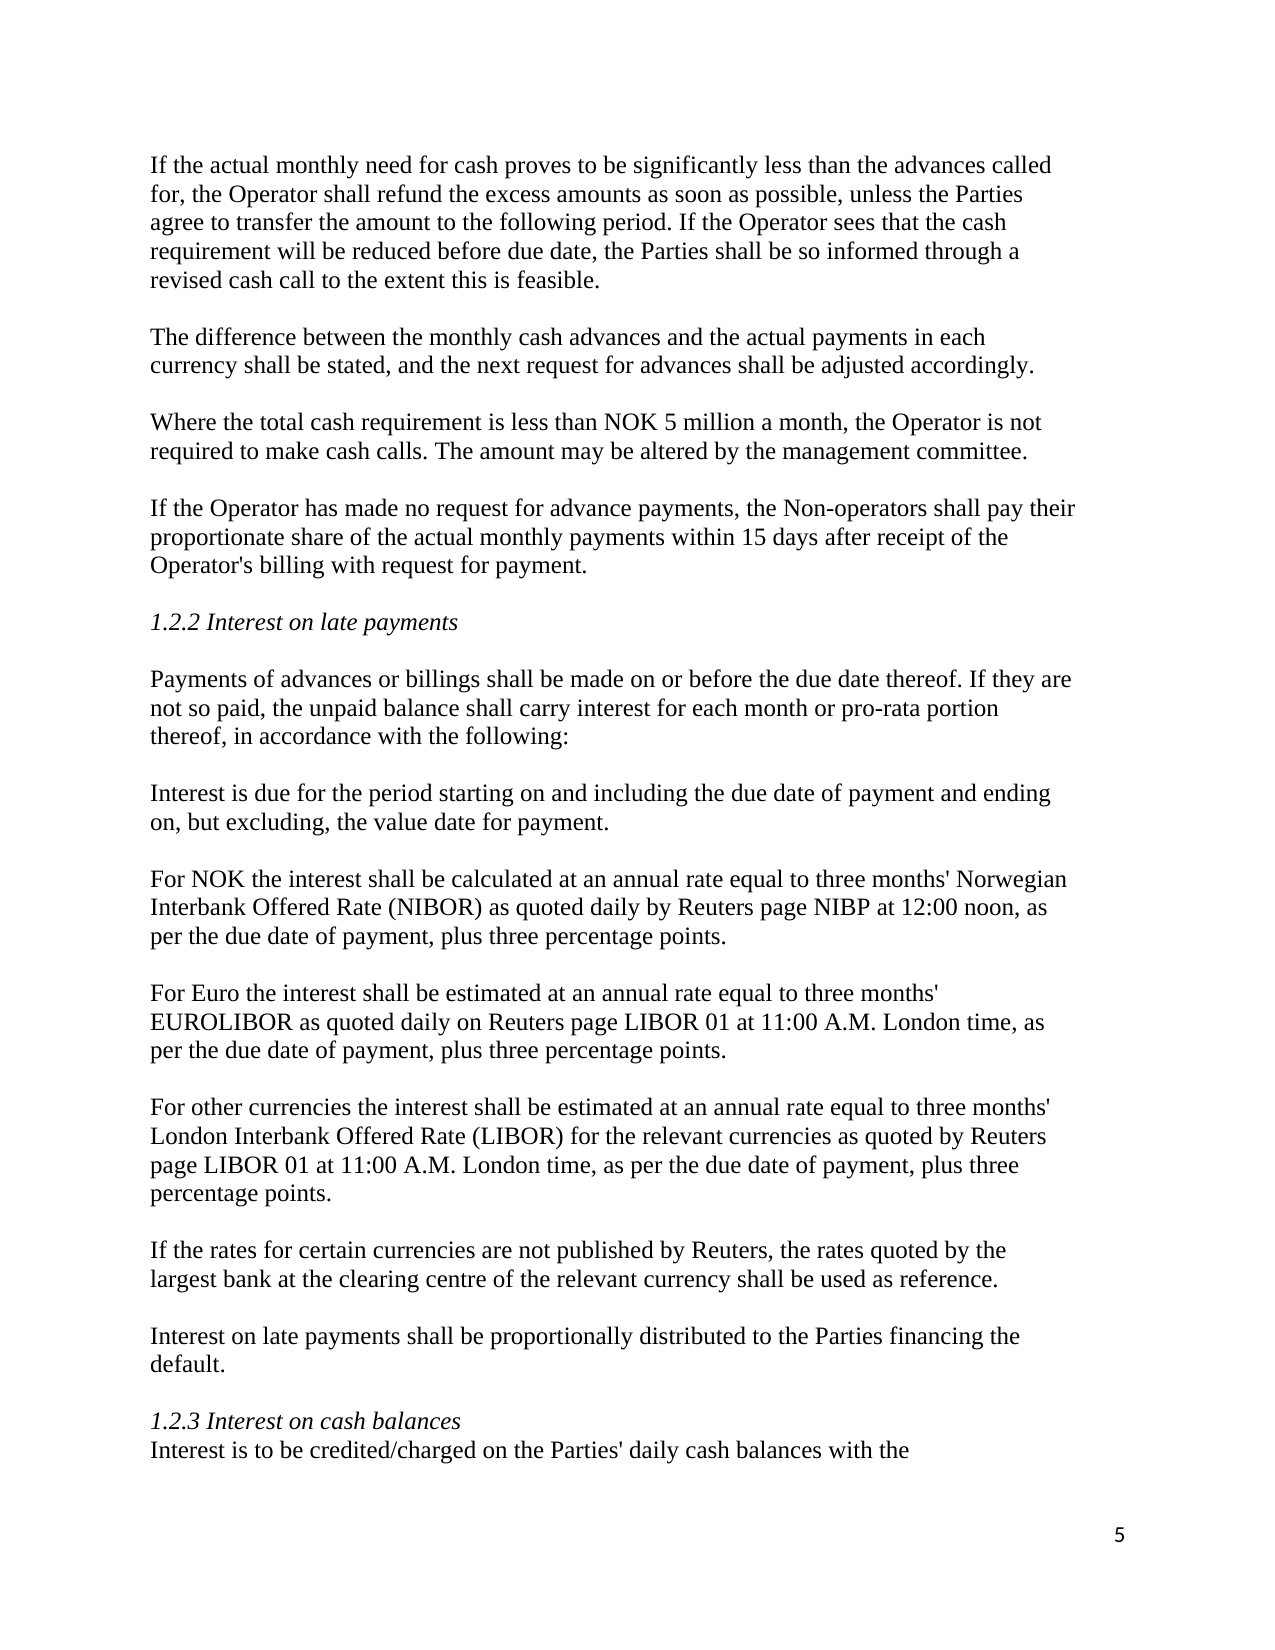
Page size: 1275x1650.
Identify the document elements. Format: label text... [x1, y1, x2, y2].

text If the rates for certain currencies are not published by Reuters, the rates quoted by the [150, 1235, 1125, 1264]
text agree to transfer the amount to the following period. If the Operator sees that the cash [150, 207, 1125, 236]
text required to make cash calls. The amount may be altered by the management committee. [150, 436, 1125, 493]
text not so paid, the unpaid balance shall carry interest for each month or pro-rata portion [150, 693, 1125, 721]
text Where the total cash requirement is less than NOK 5 million a month, the Operator is not [150, 407, 1125, 436]
text If the Operator has made no request for advance payments, the Non-operators shall pay their [150, 493, 1125, 522]
text 1.2.2 Interest on late payments [150, 607, 1125, 664]
text The difference between the monthly cash advances and the actual payments in each [150, 322, 1125, 351]
text revised cash call to the extent this is feasible. [150, 265, 1125, 322]
text requirement will be reduced before due date, the Parties shall be so informed through a [150, 236, 1125, 265]
text For Euro the interest shall be estimated at an annual rate equal to three months' [150, 978, 1125, 1007]
text per the due date of payment, plus three percentage points. [150, 921, 1125, 978]
text on, but excluding, the value date for payment. [150, 807, 1125, 864]
text thereof, in accordance with the following: [150, 721, 1125, 778]
text default. [150, 1349, 1125, 1406]
text Interest is to be credited/charged on the Parties' daily cash balances with the [150, 1435, 1125, 1464]
text For NOK the interest shall be calculated at an annual rate equal to three months' Norwegian [150, 864, 1125, 892]
text Interbank Offered Rate (NIBOR) as quoted daily by Reuters page NIBP at 12:00 noon, as [150, 892, 1125, 921]
text London Interbank Offered Rate (LIBOR) for the relevant currencies as quoted by Reuters [150, 1121, 1125, 1150]
text For other currencies the interest shall be estimated at an annual rate equal to three months' [150, 1092, 1125, 1121]
text page LIBOR 01 at 11:00 A.M. London time, as per the due date of payment, plus three [150, 1150, 1125, 1178]
text Interest on late payments shall be proportionally distributed to the Parties financing the [150, 1321, 1125, 1349]
text for, the Operator shall refund the excess amounts as soon as possible, unless the Parties [150, 179, 1125, 207]
text Operator's billing with request for payment. [150, 550, 1125, 607]
text largest bank at the clearing centre of the relevant currency shall be used as reference. [150, 1264, 1125, 1321]
text percentage points. [150, 1178, 1125, 1235]
text currency shall be stated, and the next request for advances shall be adjusted accordingly. [150, 351, 1125, 407]
text If the actual monthly need for cash proves to be significantly less than the advances called [150, 150, 1125, 179]
text 1.2.3 Interest on cash balances [150, 1406, 1125, 1435]
text proportionate share of the actual monthly payments within 15 days after receipt of the [150, 522, 1125, 550]
text Payments of advances or billings shall be made on or before the due date thereof. If they are [150, 664, 1125, 693]
text per the due date of payment, plus three percentage points. [150, 1035, 1125, 1092]
text EUROLIBOR as quoted daily on Reuters page LIBOR 01 at 11:00 A.M. London time, as [150, 1007, 1125, 1035]
text Interest is due for the period starting on and including the due date of payment and ending [150, 778, 1125, 807]
